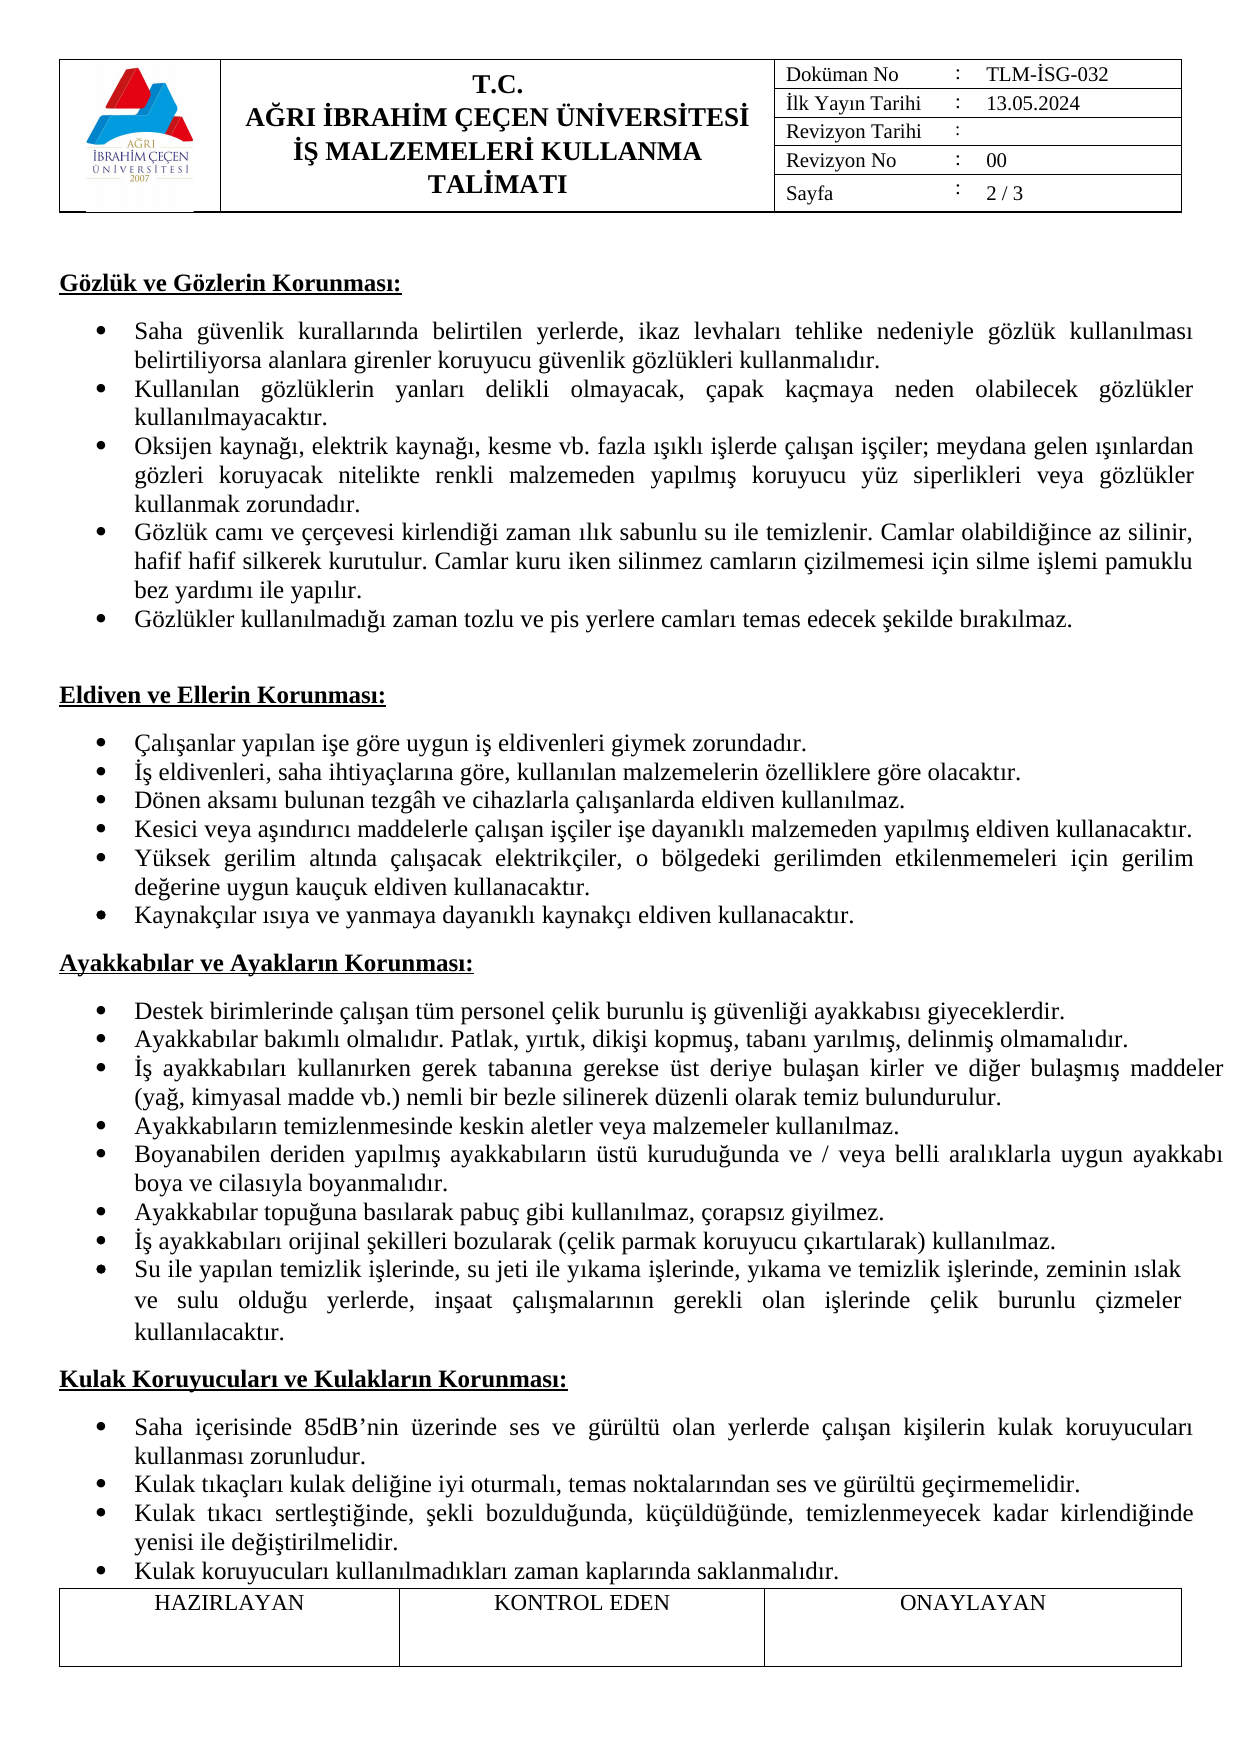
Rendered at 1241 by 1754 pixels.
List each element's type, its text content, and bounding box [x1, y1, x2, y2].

list Gözlükler kullanılmadığı zaman tozlu ve pis yerlere camları temas edecek şekilde bırakılmaz. [97, 604, 1194, 632]
list İş ayakkabıları kullanırken gerek tabanına gerekse üst deriye bulaşan kirler ve diğer bulaşmış maddeler (yağ, kimyasal madde vb.) nemli bir bezle silinerek düzenli olarak temiz bulundurulur. [97, 1053, 1223, 1111]
list Kulak koruyucuları kullanılmadıkları zaman kaplarında saklanmalıdır. [97, 1556, 1194, 1584]
list Kullanılan gözlüklerin yanları delikli olmayacak, çapak kaçmaya neden olabilecek gözlükler kullanılmayacaktır. [97, 374, 1194, 431]
list Saha güvenlik kurallarında belirtilen yerlerde, ikaz levhaları tehlike nedeniyle gözlük kullanılması belirtiliyorsa alanlara girenler koruyucu güvenlik gözlükleri kullanmalıdır. [97, 316, 1194, 374]
list Su ile yapılan temizlik işlerinde, su jeti ile yıkama işlerinde, yıkama ve temizlik işlerinde, zeminin ıslak ve sulu olduğu yerlerde, inşaat çalışmalarının gerekli olan işlerinde çelik burunlu çizmeler kullanılacaktır. [97, 1254, 1181, 1345]
list Çalışanlar yapılan işe göre uygun iş eldivenleri giymek zorundadır. [97, 728, 1194, 757]
list Ayakkabılar topuğuna basılarak pabuç gibi kullanılmaz, çorapsız giyilmez. [97, 1197, 1223, 1226]
list Ayakkabılar bakımlı olmalıdır. Patlak, yırtık, dikişi kopmuş, tabanı yarılmış, delinmiş olmamalıdır. [97, 1024, 1223, 1053]
list Kaynakçılar ısıya ve yanmaya dayanıklı kaynakçı eldiven kullanacaktır. [97, 900, 1181, 929]
list Kulak tıkacı sertleştiğinde, şekli bozulduğunda, küçüldüğünde, temizlenmeyecek kadar kirlendiğinde yenisi ile değiştirilmelidir. [97, 1498, 1194, 1556]
text Ayakkabılar ve Ayakların Korunması: [59, 948, 1181, 977]
list Saha içerisinde 85dB’nin üzerinde ses ve gürültü olan yerlerde çalışan kişilerin kulak koruyucuları kullanması zorunludur. [97, 1412, 1194, 1469]
list Gözlük camı ve çerçevesi kirlendiği zaman ılık sabunlu su ile temizlenir. Camlar olabildiğince az silinir, hafif hafif silkerek kurutulur. Camlar kuru iken silinmez camların çizilmemesi için silme işlemi pamuklu bez yardımı ile yapılır. [97, 517, 1194, 604]
list Dönen aksamı bulunan tezgâh ve cihazlarla çalışanlarda eldiven kullanılmaz. [97, 785, 1194, 814]
list Yüksek gerilim altında çalışacak elektrikçiler, o bölgedeki gerilimden etkilenmemeleri için gerilim değerine uygun kauçuk eldiven kullanacaktır. [97, 843, 1194, 900]
text Gözlük ve Gözlerin Korunması: [59, 268, 1181, 297]
list İş eldivenleri, saha ihtiyaçlarına göre, kullanılan malzemelerin özelliklere göre olacaktır. [97, 757, 1194, 785]
list Destek birimlerinde çalışan tüm personel çelik burunlu iş güvenliği ayakkabısı giyeceklerdir. [97, 996, 1223, 1024]
list Ayakkabıların temizlenmesinde keskin aletler veya malzemeler kullanılmaz. [97, 1111, 1223, 1139]
list Kesici veya aşındırıcı maddelerle çalışan işçiler işe dayanıklı malzemeden yapılmış eldiven kullanacaktır. [97, 814, 1194, 843]
list Oksijen kaynağı, elektrik kaynağı, kesme vb. fazla ışıklı işlerde çalışan işçiler; meydana gelen ışınlardan gözleri koruyacak nitelikte renkli malzemeden yapılmış koruyucu yüz siperlikleri veya gözlükler kullanmak zorundadır. [97, 431, 1194, 517]
list Boyanabilen deriden yapılmış ayakkabıların üstü kuruduğunda ve / veya belli aralıklarla uygun ayakkabı boya ve cilasıyla boyanmalıdır. [97, 1139, 1223, 1197]
text Kulak Koruyucuları ve Kulakların Korunması: [59, 1364, 1181, 1393]
text Eldiven ve Ellerin Korunması: [59, 680, 1181, 709]
picture [86, 60, 194, 212]
list İş ayakkabıları orijinal şekilleri bozularak (çelik parmak koruyucu çıkartılarak) kullanılmaz. [97, 1226, 1223, 1254]
list Kulak tıkaçları kulak deliğine iyi oturmalı, temas noktalarından ses ve gürültü geçirmemelidir. [97, 1469, 1194, 1498]
